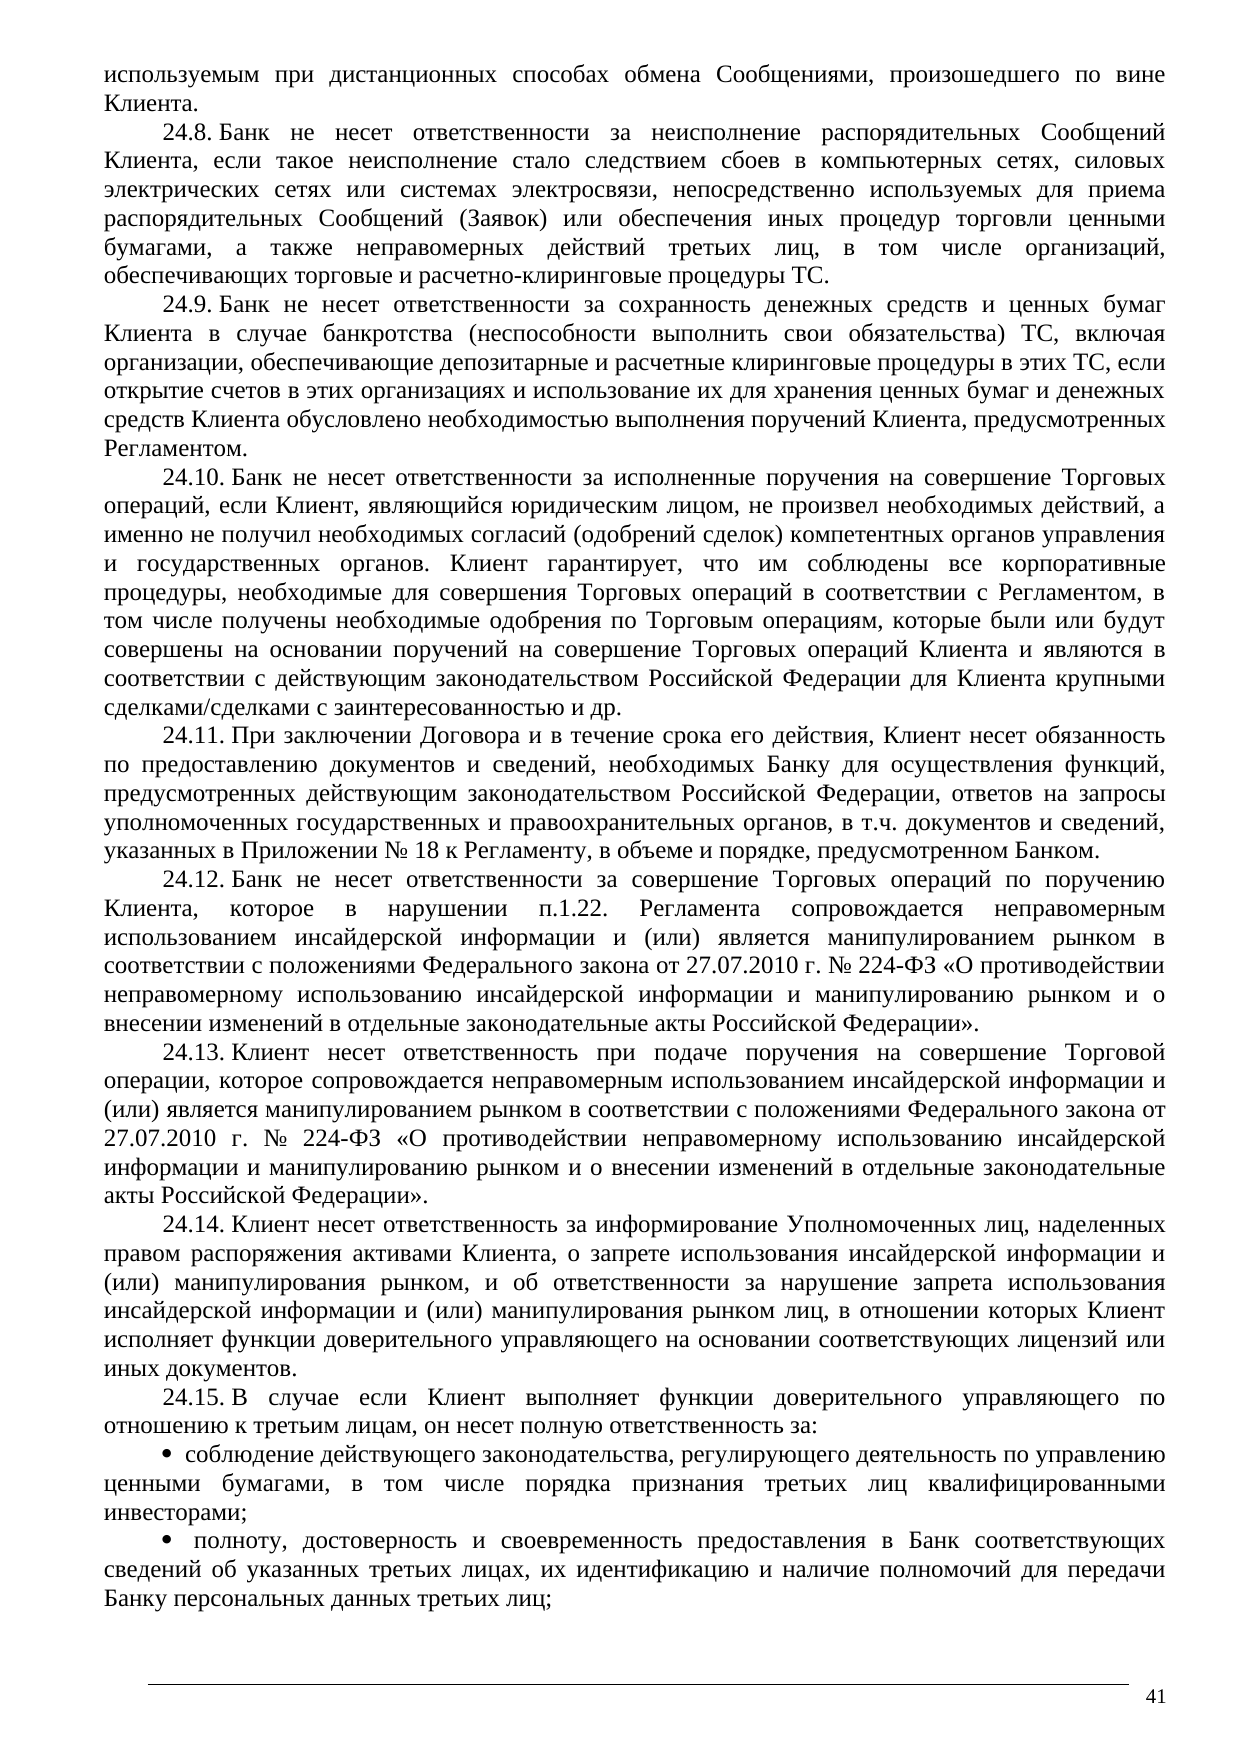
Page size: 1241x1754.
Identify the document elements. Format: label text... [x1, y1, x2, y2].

list Клиент несет ответственность за информирование Уполномоченных лиц, наделенных правом распоряжения активами Клиента, о запрете использования инсайдерской информации и (или) манипулирования рынком, и об ответственности за нарушение запрета использования инсайдерской информации и (или) манипулирования рынком лиц, в отношении которых Клиент исполняет функции доверительного управляющего на основании соответствующих лицензий или иных документов. [103, 1209, 1166, 1382]
list соблюдение действующего законодательства, регулирующего деятельность по управлению ценными бумагами, в том числе порядка признания третьих лиц квалифицированными инвесторами; [103, 1439, 1166, 1525]
list В случае если Клиент выполняет функции доверительного управляющего по отношению к третьим лицам, он несет полную ответственность за: [103, 1382, 1166, 1439]
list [103, 59, 1166, 117]
list Банк не несет ответственности за неисполнение распорядительных Сообщений Клиента, если такое неисполнение стало следствием сбоев в компьютерных сетях, силовых электрических сетях или системах электросвязи, непосредственно используемых для приема распорядительных Сообщений (Заявок) или обеспечения иных процедур торговли ценными бумагами, а также неправомерных действий третьих лиц, в том числе организаций, обеспечивающих торговые и расчетно-клиринговые процедуры ТС. [103, 117, 1166, 289]
list Банк не несет ответственности за сохранность денежных средств и ценных бумаг Клиента в случае банкротства (неспособности выполнить свои обязательства) ТС, включая организации, обеспечивающие депозитарные и расчетные клиринговые процедуры в этих ТС, если открытие счетов в этих организациях и использование их для хранения ценных бумаг и денежных средств Клиента обусловлено необходимостью выполнения поручений Клиента, предусмотренных Регламентом. [103, 289, 1166, 462]
list полноту, достоверность и своевременность предоставления в Банк соответствующих сведений об указанных третьих лицах, их идентификацию и наличие полномочий для передачи Банку персональных данных третьих лиц; [103, 1525, 1166, 1612]
list Клиент несет ответственность при подаче поручения на совершение Торговой операции, которое сопровождается неправомерным использованием инсайдерской информации и (или) является манипулированием рынком в соответствии с положениями Федерального закона от 27.07.2010 г. № 224-ФЗ «О противодействии неправомерному использованию инсайдерской информации и манипулированию рынком и о внесении изменений в отдельные законодательные акты Российской Федерации». [103, 1037, 1166, 1209]
list Банк не несет ответственности за исполненные поручения на совершение Торговых операций, если Клиент, являющийся юридическим лицом, не произвел необходимых действий, а именно не получил необходимых согласий (одобрений сделок) компетентных органов управления и государственных органов. Клиент гарантирует, что им соблюдены все корпоративные процедуры, необходимые для совершения Торговых операций в соответствии с Регламентом, в том числе получены необходимые одобрения по Торговым операциям, которые были или будут совершены на основании поручений на совершение Торговых операций Клиента и являются в соответствии с действующим законодательством Российской Федерации для Клиента крупными сделками/сделками с заинтересованностью и др. [103, 462, 1166, 720]
list При заключении Договора и в течение срока его действия, Клиент несет обязанность по предоставлению документов и сведений, необходимых Банку для осуществления функций, предусмотренных действующим законодательством Российской Федерации, ответов на запросы уполномоченных государственных и правоохранительных органов, в т.ч. документов и сведений, указанных в Приложении № 18 к Регламенту, в объеме и порядке, предусмотренном Банком. [103, 720, 1166, 864]
list Банк не несет ответственности за совершение Торговых операций по поручению Клиента, которое в нарушении п.1.22. Регламента сопровождается неправомерным использованием инсайдерской информации и (или) является манипулированием рынком в соответствии с положениями Федерального закона от 27.07.2010 г. № 224-ФЗ «О противодействии неправомерному использованию инсайдерской информации и манипулированию рынком и о внесении изменений в отдельные законодательные акты Российской Федерации». [103, 864, 1166, 1037]
